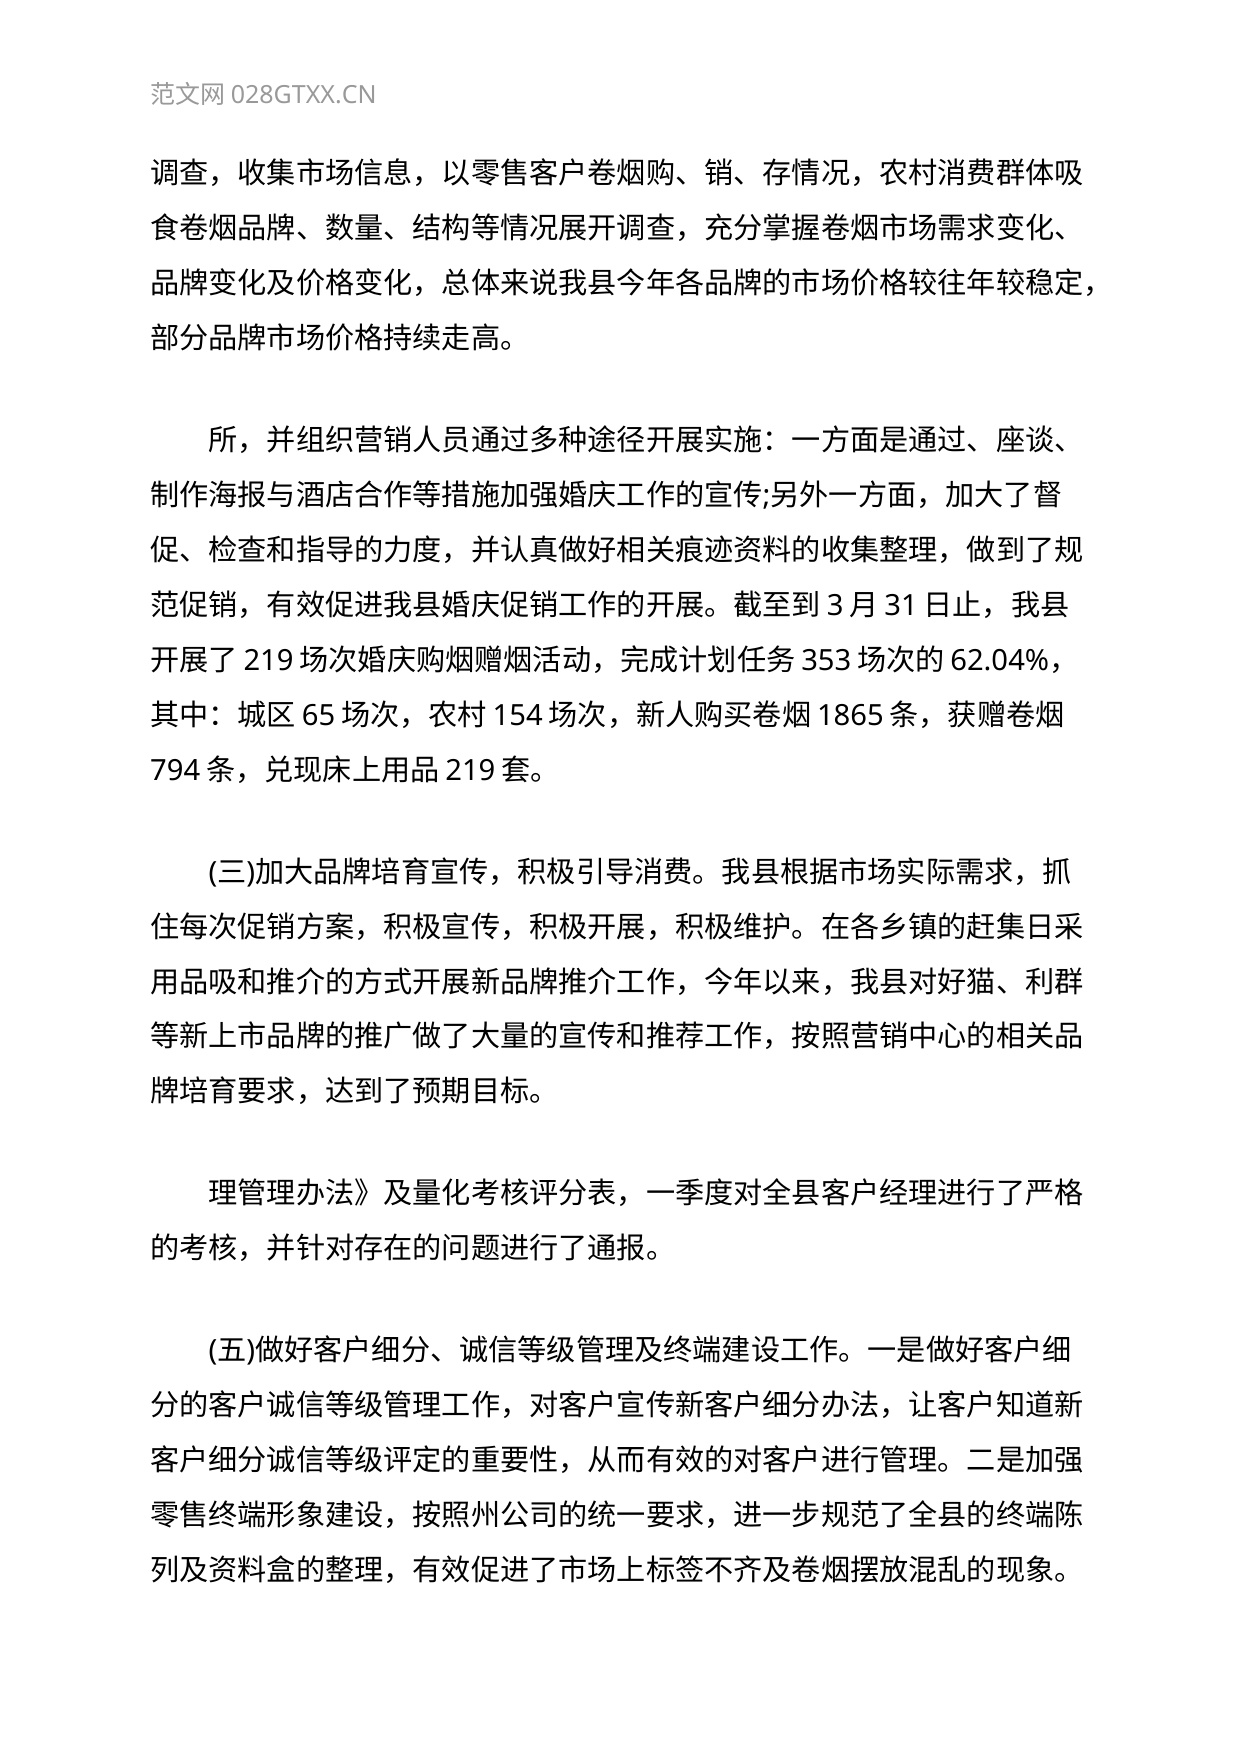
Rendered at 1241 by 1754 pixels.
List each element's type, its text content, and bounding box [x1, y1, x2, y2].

text (五)做好客户细分、诚信等级管理及终端建设工作。一是做好客户细分的客户诚信等级管理工作，对客户宣传新客户细分办法，让客户知道新客户细分诚信等级评定的重要性，从而有效的对客户进行管理。二是加强零售终端形象建设，按照州公司的统一要求，进一步规范了全县的终端陈列及资料盒的整理，有效促进了市场上标签不齐及卷烟摆放混乱的现象。 [150, 1326, 1090, 1588]
text (三)加大品牌培育宣传，积极引导消费。我县根据市场实际需求，抓住每次促销方案，积极宣传，积极开展，积极维护。在各乡镇的赶集日采用品吸和推介的方式开展新品牌推介工作，今年以来，我县对好猫、利群等新上市品牌的推广做了大量的宣传和推荐工作，按照营销中心的相关品牌培育要求，达到了预期目标。 [150, 848, 1090, 1110]
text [150, 150, 1090, 357]
text 所，并组织营销人员通过多种途径开展实施：一方面是通过、座谈、制作海报与酒店合作等措施加强婚庆工作的宣传;另外一方面，加大了督促、检查和指导的力度，并认真做好相关痕迹资料的收集整理，做到了规范促销，有效促进我县婚庆促销工作的开展。截至到3月31日止，我县开展了219场次婚庆购烟赠烟活动，完成计划任务353场次的62.04%，其中：城区65场次，农村154场次，新人购买卷烟1865条，获赠卷烟794条，兑现床上用品219套。 [150, 416, 1090, 789]
text 理管理办法》及量化考核评分表，一季度对全县客户经理进行了严格的考核，并针对存在的问题进行了通报。 [150, 1170, 1090, 1267]
